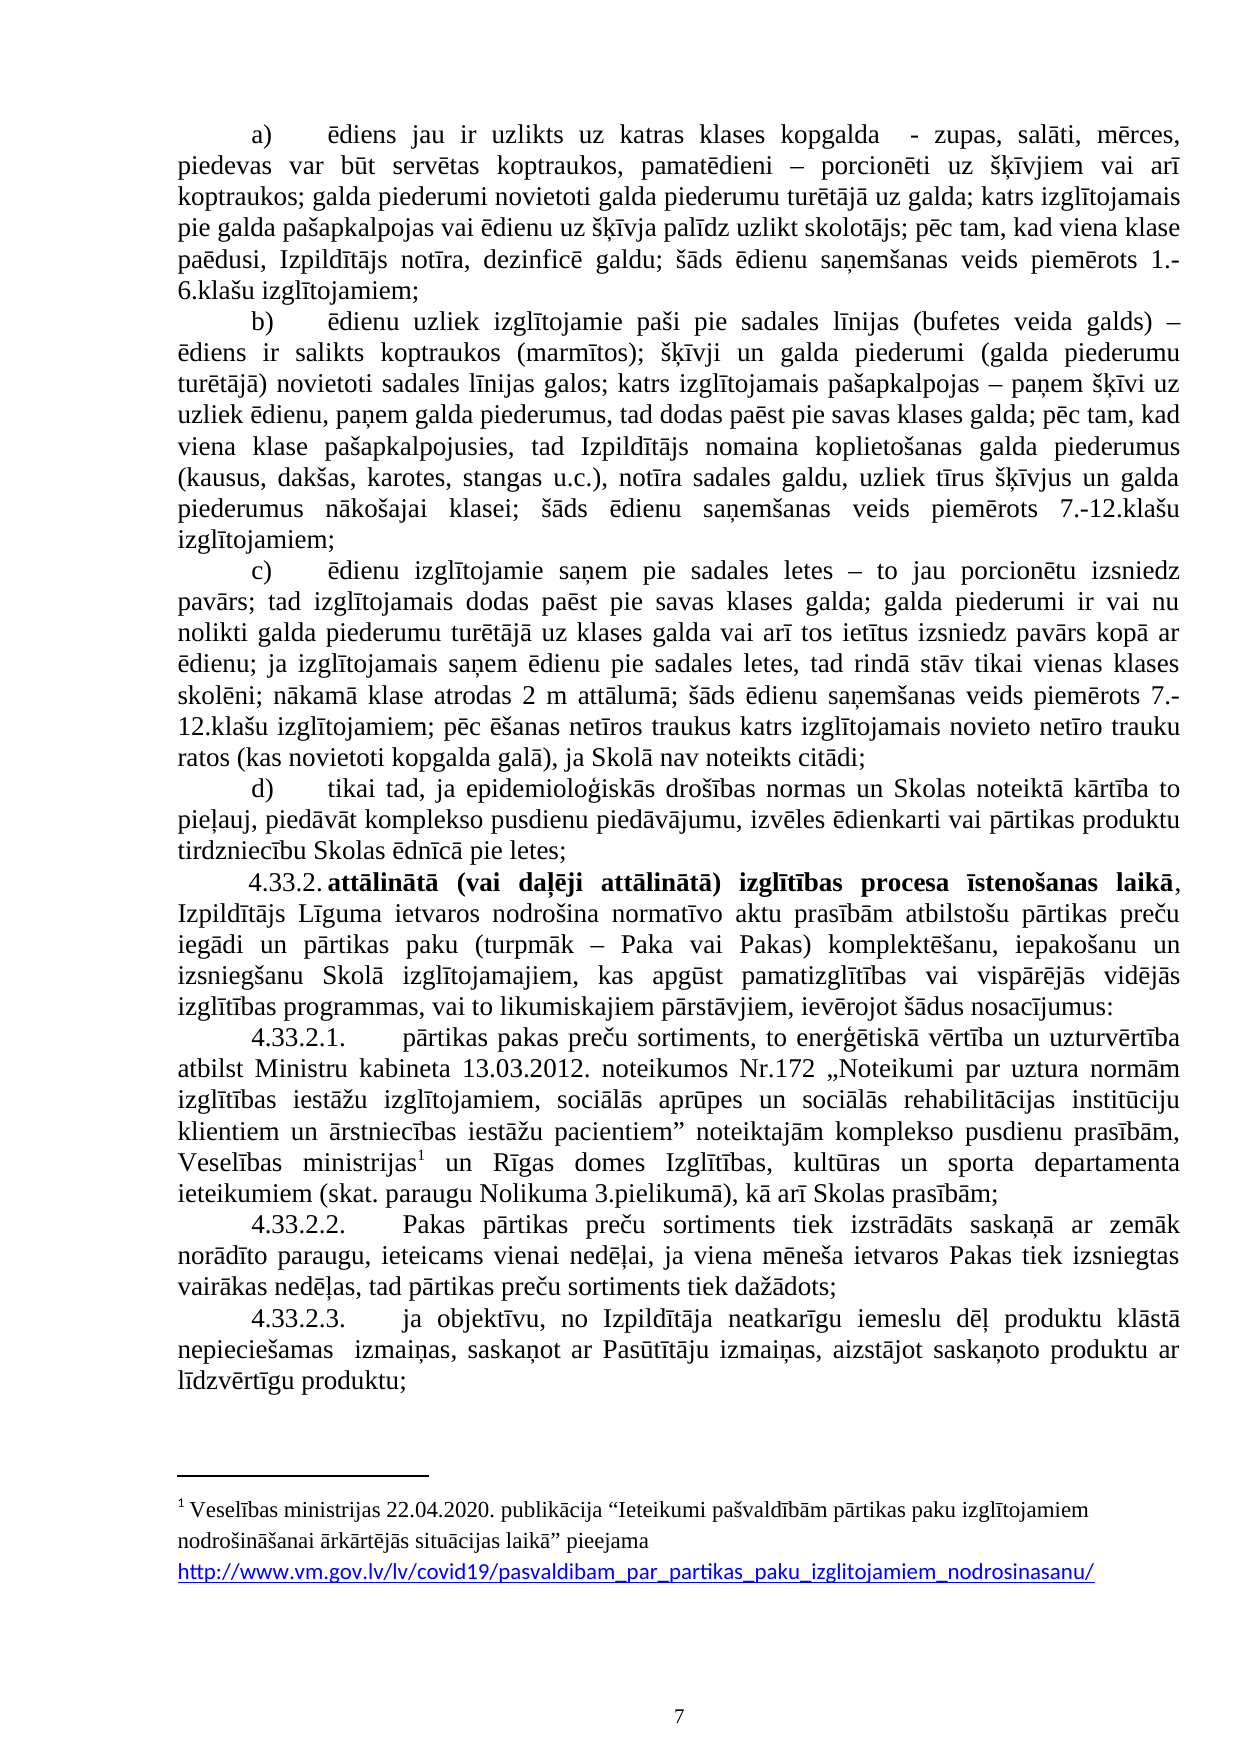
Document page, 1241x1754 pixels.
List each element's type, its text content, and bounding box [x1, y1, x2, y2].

list ēdiens jau ir uzlikts uz katras klases kopgalda - zupas, salāti, mērces, piedevas var būt servētas koptraukos, pamatēdieni – porcionēti uz šķīvjiem vai arī koptraukos; galda piederumi novietoti galda piederumu turētājā uz galda; katrs izglītojamais pie galda pašapkalpojas vai ēdienu uz šķīvja palīdz uzlikt skolotājs; pēc tam, kad viena klase paēdusi, Izpildītājs notīra, dezinficē galdu; šāds ēdienu saņemšanas veids piemērots 1.- 6.klašu izglītojamiem; [177, 118, 1181, 305]
list ja objektīvu, no Izpildītāja neatkarīgu iemeslu dēļ produktu klāstā nepieciešamas izmaiņas, saskaņot ar Pasūtītāju izmaiņas, aizstājot saskaņoto produktu ar līdzvērtīgu produktu; [177, 1302, 1181, 1395]
list ēdienu izglītojamie saņem pie sadales letes – to jau porcionētu izsniedz pavārs; tad izglītojamais dodas paēst pie savas klases galda; galda piederumi ir vai nu nolikti galda piederumu turētājā uz klases galda vai arī tos ietītus izsniedz pavārs kopā ar ēdienu; ja izglītojamais saņem ēdienu pie sadales letes, tad rindā stāv tikai vienas klases skolēni; nākamā klase atrodas 2 m attālumā; šāds ēdienu saņemšanas veids piemērots 7.-12.klašu izglītojamiem; pēc ēšanas netīros traukus katrs izglītojamais novieto netīro trauku ratos (kas novietoti kopgalda galā), ja Skolā nav noteikts citādi; [177, 554, 1181, 772]
list Pakas pārtikas preču sortiments tiek izstrādāts saskaņā ar zemāk norādīto paraugu, ieteicams vienai nedēļai, ja viena mēneša ietvaros Pakas tiek izsniegtas vairākas nedēļas, tad pārtikas preču sortiments tiek dažādots; [177, 1208, 1181, 1302]
list tikai tad, ja epidemioloģiskās drošības normas un Skolas noteiktā kārtība to pieļauj, piedāvāt komplekso pusdienu piedāvājumu, izvēles ēdienkarti vai pārtikas produktu tirdzniecību Skolas ēdnīcā pie letes; [177, 772, 1181, 866]
list pārtikas pakas preču sortiments, to enerģētiskā vērtība un uzturvērtība atbilst Ministru kabineta 13.03.2012. noteikumos Nr.172 „Noteikumi par uztura normām izglītības iestāžu izglītojamiem, sociālās aprūpes un sociālās rehabilitācijas institūciju klientiem un ārstniecības iestāžu pacientiem” noteiktajām komplekso pusdienu prasībām, Veselības ministrijas un Rīgas domes Izglītības, kultūras un sporta departamenta ieteikumiem (skat. paraugu Nolikuma 3.pielikumā), kā arī Skolas prasībām; [177, 1021, 1181, 1208]
list ēdienu uzliek izglītojamie paši pie sadales līnijas (bufetes veida galds) – ēdiens ir salikts koptraukos (marmītos); šķīvji un galda piederumi (galda piederumu turētājā) novietoti sadales līnijas galos; katrs izglītojamais pašapkalpojas – paņem šķīvi uz uzliek ēdienu, paņem galda piederumus, tad dodas paēst pie savas klases galda; pēc tam, kad viena klase pašapkalpojusies, tad Izpildītājs nomaina koplietošanas galda piederumus (kausus, dakšas, karotes, stangas u.c.), notīra sadales galdu, uzliek tīrus šķīvjus un galda piederumus nākošajai klasei; šāds ēdienu saņemšanas veids piemērots 7.-12.klašu izglītojamiem; [177, 305, 1181, 554]
list attālinātā (vai daļēji attālinātā) izglītības procesa īstenošanas laikā, Izpildītājs Līguma ietvaros nodrošina normatīvo aktu prasībām atbilstošu pārtikas preču iegādi un pārtikas paku (turpmāk – Paka vai Pakas) komplektēšanu, iepakošanu un izsniegšanu Skolā izglītojamajiem, kas apgūst pamatizglītības vai vispārējās vidējās izglītības programmas, vai to likumiskajiem pārstāvjiem, ievērojot šādus nosacījumus: [177, 866, 1181, 1021]
